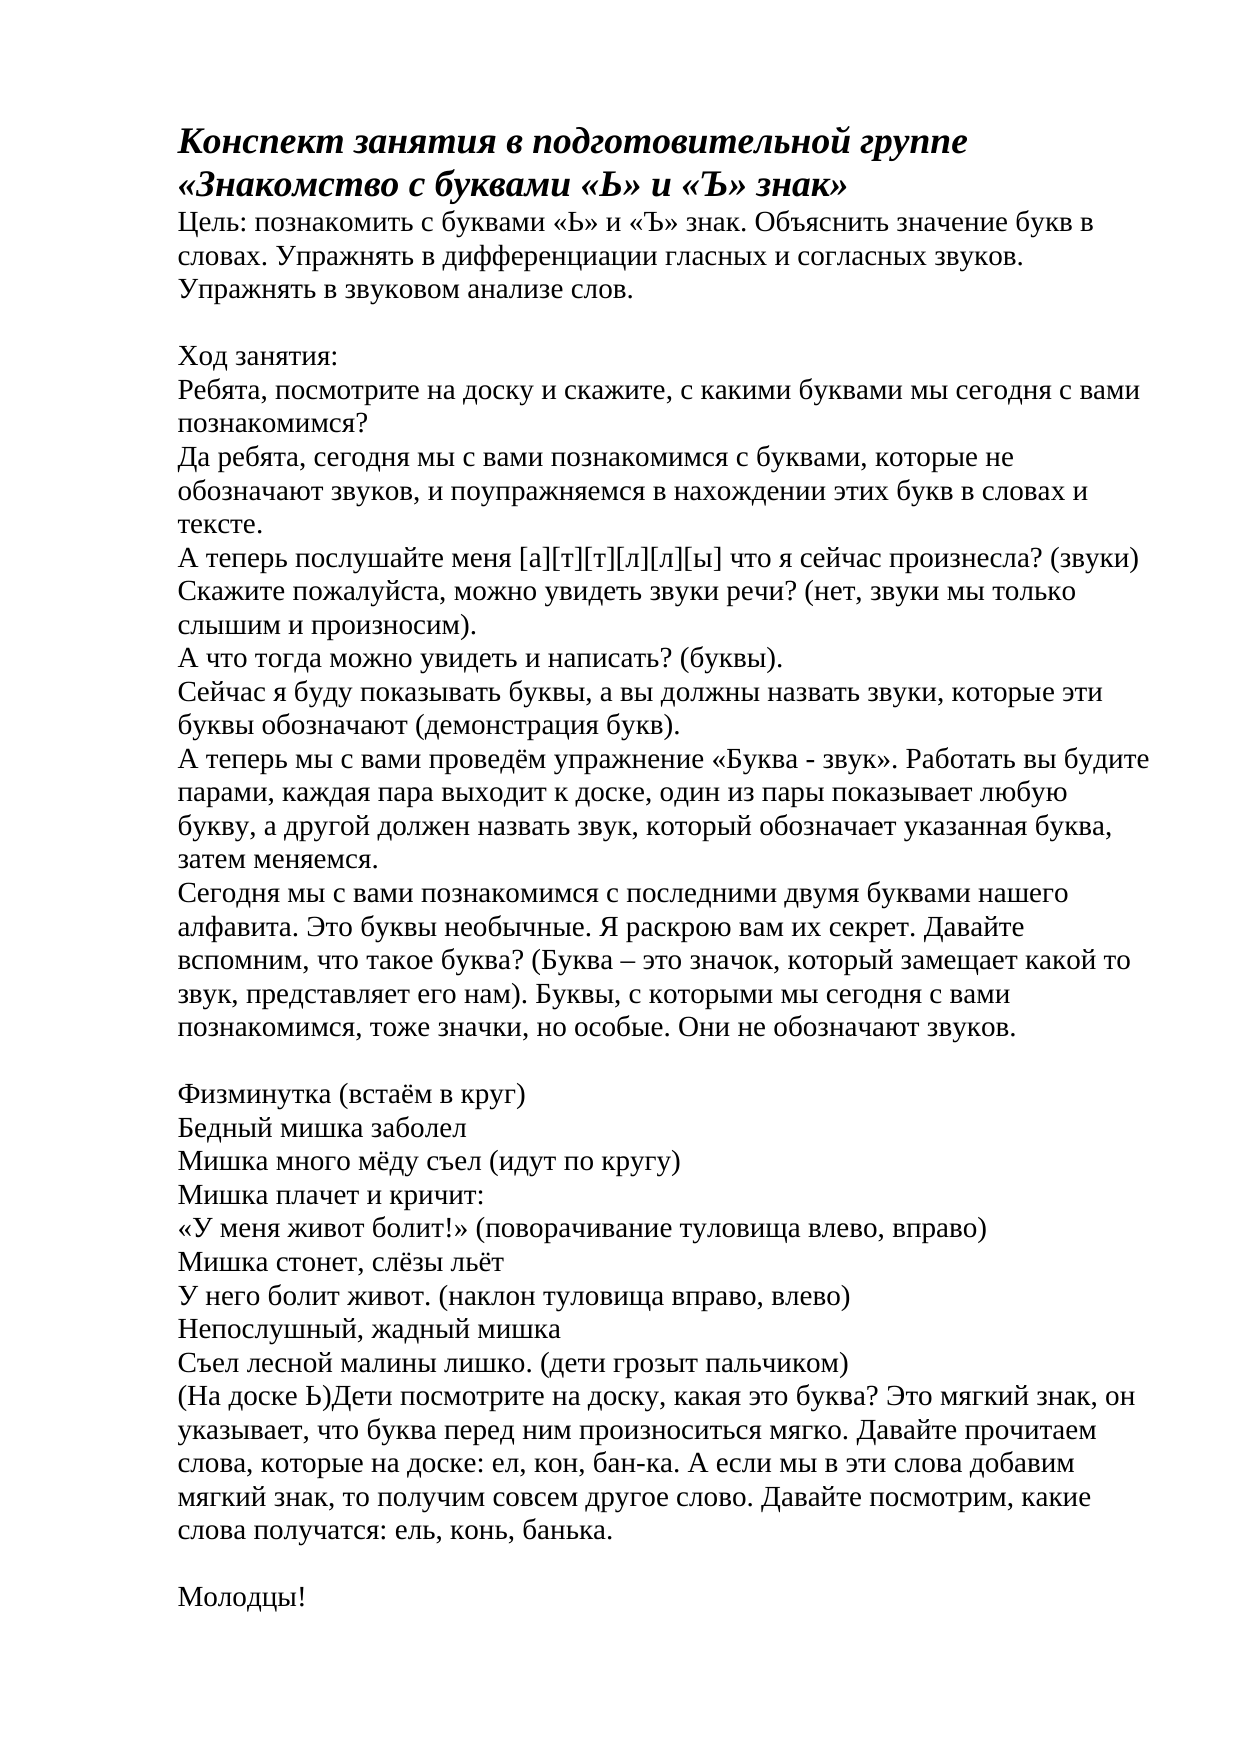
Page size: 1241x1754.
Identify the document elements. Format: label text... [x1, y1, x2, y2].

text Конспект занятия в подготовительной группе «Знакомство с буквами «Ь» и «Ъ» знак» [177, 118, 1152, 204]
text Сейчас я буду показывать буквы, а вы должны назвать звуки, которые эти буквы обозначают (демонстрация букв). [177, 674, 1152, 741]
text А теперь мы с вами проведём упражнение «Буква - звук». Работать вы будите парами, каждая пара выходит к доске, один из пары показывает любую букву, а другой должен назвать звук, который обозначает указанная буква, затем меняемся. [177, 741, 1152, 875]
text Мишка много мёду съел (идут по кругу) [177, 1143, 1152, 1177]
text Непослушный, жадный мишка [177, 1311, 1152, 1345]
text Бедный мишка заболел [177, 1110, 1152, 1143]
text У него болит живот. (наклон туловища вправо, влево) [177, 1278, 1152, 1311]
text Да ребята, сегодня мы с вами познакомимся с буквами, которые не обозначают звуков, и поупражняемся в нахождении этих букв в словах и тексте. [177, 439, 1152, 540]
text (На доске Ь)Дети посмотрите на доску, какая это буква? Это мягкий знак, он указывает, что буква перед ним произноситься мягко. Давайте прочитаем слова, которые на доске: ел, кон, бан-ка. А если мы в эти слова добавим мягкий знак, то получим совсем другое слово. Давайте посмотрим, какие слова получатся: ель, конь, банька. [177, 1378, 1152, 1546]
text Ребята, посмотрите на доску и скажите, с какими буквами мы сегодня с вами познакомимся? [177, 372, 1152, 439]
text «У меня живот болит!» (поворачивание туловища влево, вправо) [177, 1211, 1152, 1244]
text Молодцы! [177, 1579, 1152, 1613]
text Скажите пожалуйста, можно увидеть звуки речи? (нет, звуки мы только слышим и произносим). [177, 573, 1152, 640]
text Цель: познакомить с буквами «Ь» и «Ъ» знак. Объяснить значение букв в словах. Упражнять в дифференциации гласных и согласных звуков. Упражнять в звуковом анализе слов. [177, 204, 1152, 305]
text Физминутка (встаём в круг) [177, 1076, 1152, 1110]
text Мишка плачет и кричит: [177, 1177, 1152, 1211]
text Съел лесной малины лишко. (дети грозыт пальчиком) [177, 1345, 1152, 1378]
text Сегодня мы с вами познакомимся с последними двумя буквами нашего алфавита. Это буквы необычные. Я раскрою вам их секрет. Давайте вспомним, что такое буква? (Буква – это значок, который замещает какой то звук, представляет его нам). Буквы, с которыми мы сегодня с вами познакомимся, тоже значки, но особые. Они не обозначают звуков. [177, 875, 1152, 1043]
text А теперь послушайте меня [а][т][т][л][л][ы] что я сейчас произнесла? (звуки) [177, 540, 1152, 573]
text А что тогда можно увидеть и написать? (буквы). [177, 640, 1152, 674]
text Мишка стонет, слёзы льёт [177, 1244, 1152, 1278]
text Ход занятия: [177, 338, 1152, 372]
